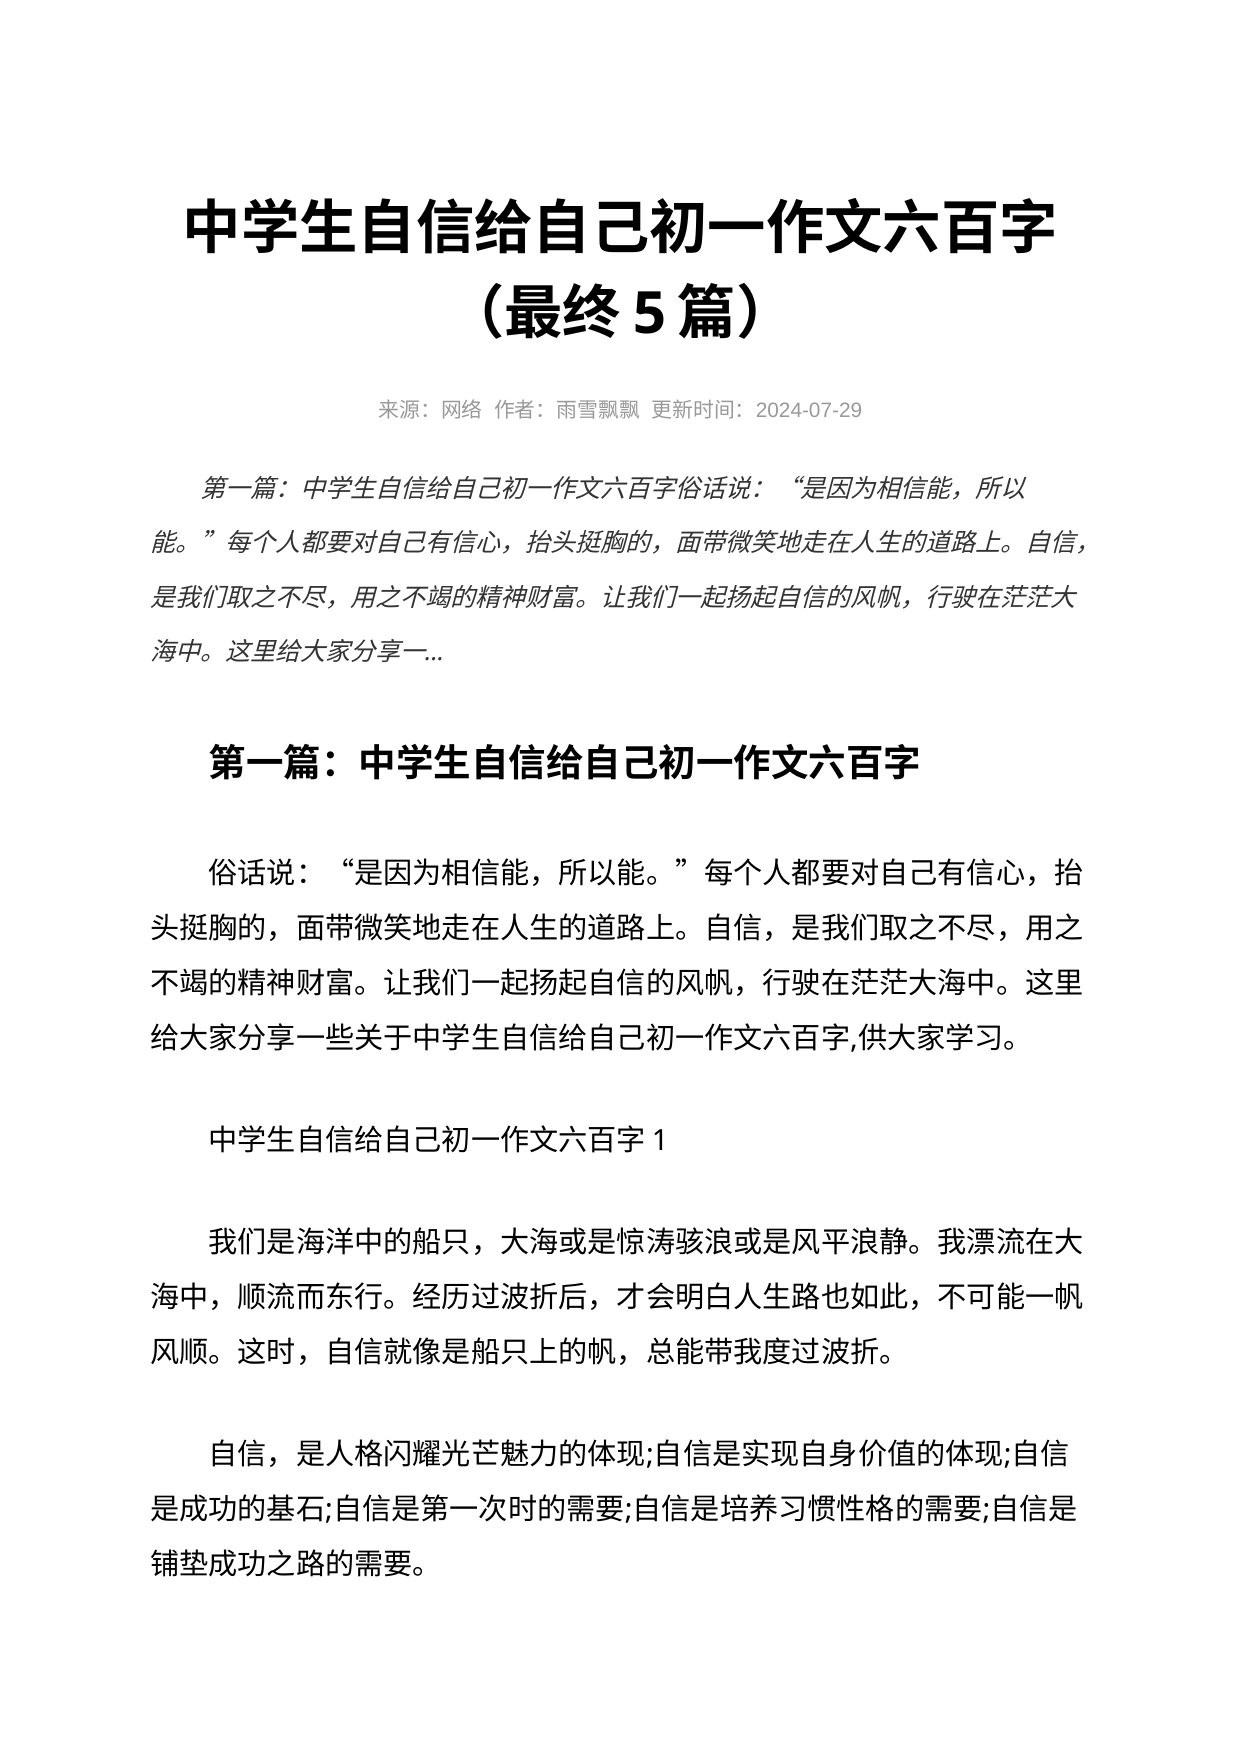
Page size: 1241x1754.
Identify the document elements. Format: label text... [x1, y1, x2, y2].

text 中学生自信给自己初一作文六百字1 [150, 1117, 1090, 1159]
text 我们是海洋中的船只，大海或是惊涛骇浪或是风平浪静。我漂流在大海中，顺流而东行。经历过波折后，才会明白人生路也如此，不可能一帆风顺。这时，自信就像是船只上的帆，总能带我度过波折。 [150, 1219, 1090, 1371]
text 第一篇：中学生自信给自己初一作文六百字俗话说：“是因为相信能，所以能。”每个人都要对自己有信心，抬头挺胸的，面带微笑地走在人生的道路上。自信，是我们取之不尽，用之不竭的精神财富。让我们一起扬起自信的风帆，行驶在茫茫大海中。这里给大家分享一... [150, 468, 1090, 668]
text 来源：网络 作者：雨雪飘飘 更新时间：2024-07-29 [150, 397, 1090, 421]
text 自信，是人格闪耀光芒魅力的体现;自信是实现自身价值的体现;自信是成功的基石;自信是第一次时的需要;自信是培养习惯性格的需要;自信是铺垫成功之路的需要。 [150, 1430, 1090, 1582]
subtitle 中学生自信给自己初一作文六百字（最终5篇） [150, 181, 1090, 351]
text 俗话说：“是因为相信能，所以能。”每个人都要对自己有信心，抬头挺胸的，面带微笑地走在人生的道路上。自信，是我们取之不尽，用之不竭的精神财富。让我们一起扬起自信的风帆，行驶在茫茫大海中。这里给大家分享一些关于中学生自信给自己初一作文六百字,供大家学习。 [150, 850, 1090, 1057]
text 第一篇：中学生自信给自己初一作文六百字 [150, 733, 1090, 787]
